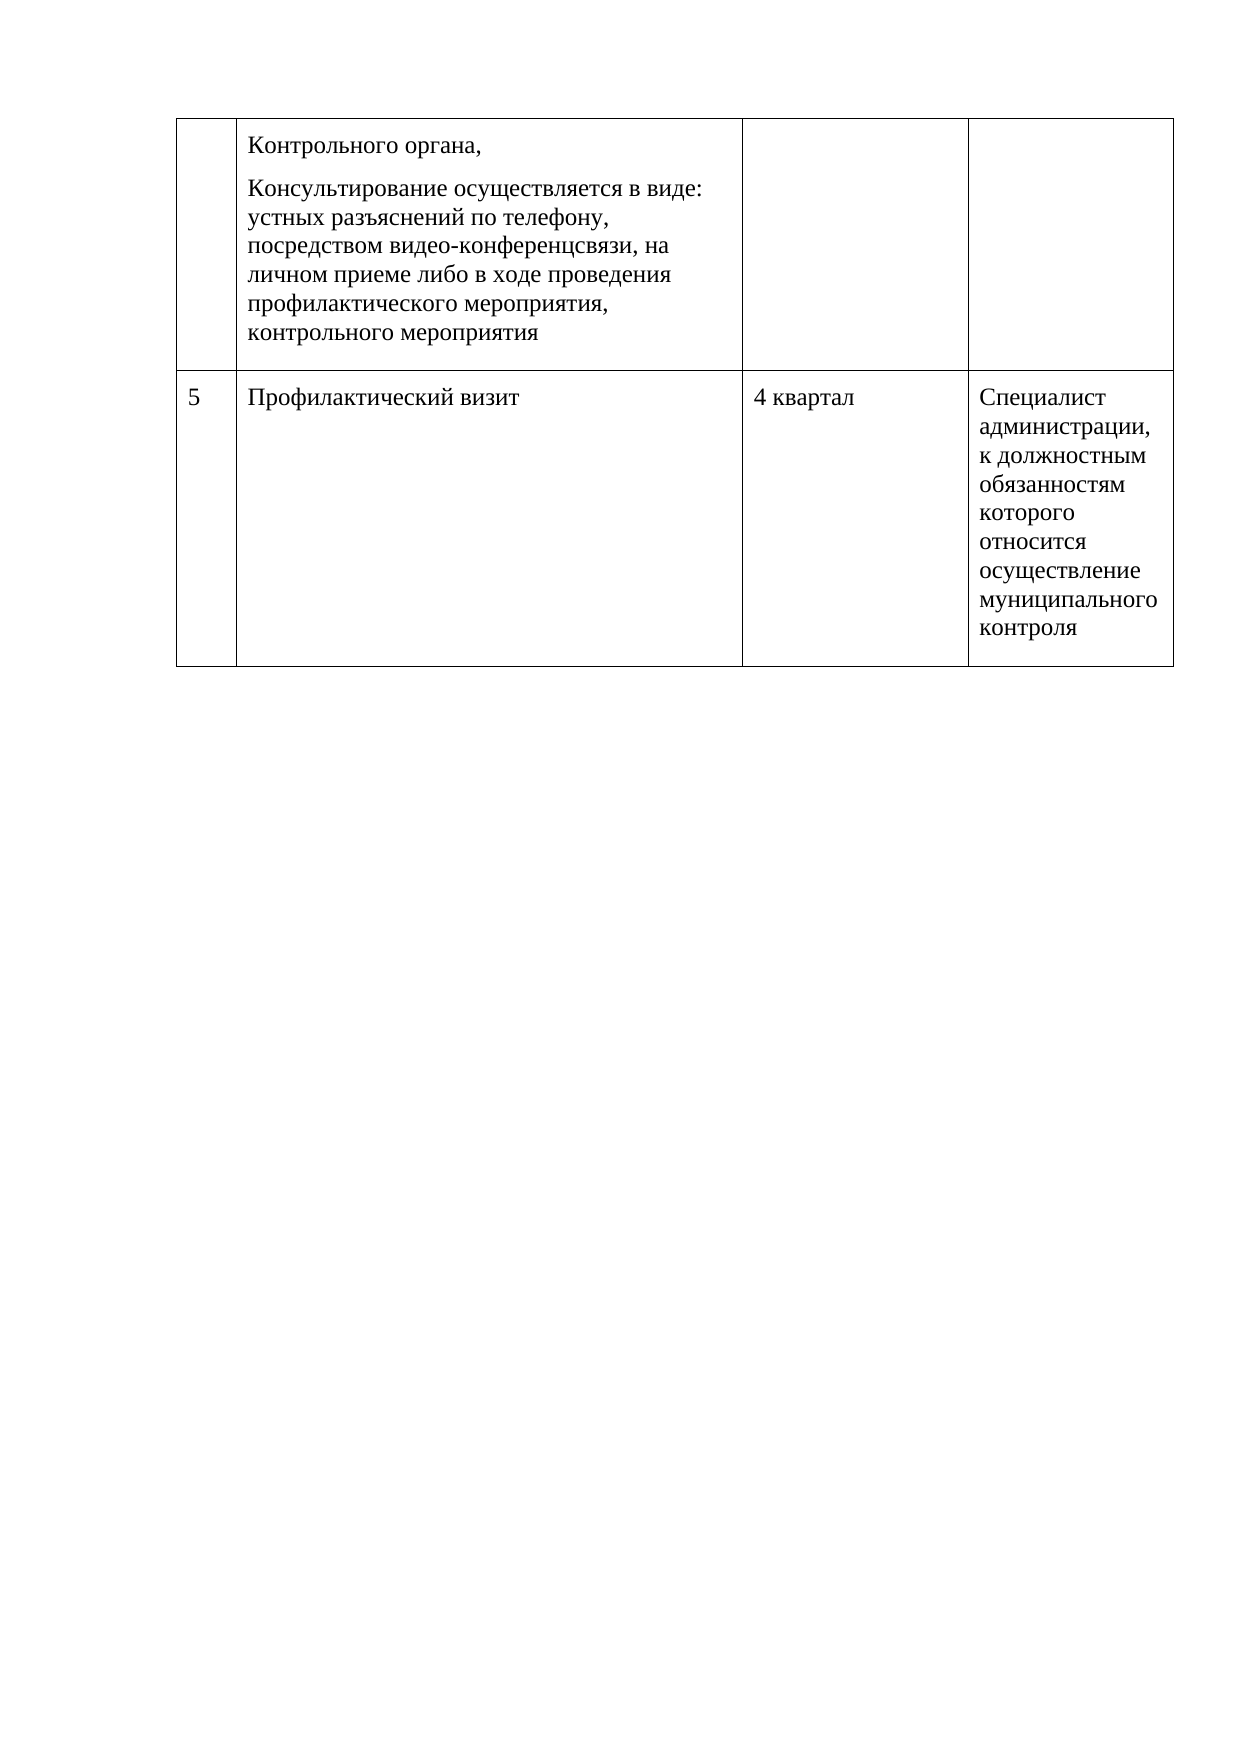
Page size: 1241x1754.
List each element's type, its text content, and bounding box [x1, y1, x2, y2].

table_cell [969, 119, 1173, 370]
table_cell Профилактический визит [237, 371, 742, 666]
table_cell 5 [177, 371, 236, 666]
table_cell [237, 119, 742, 370]
table_cell 4 [177, 119, 236, 370]
table_cell Специалист администрации, к должностным обязанностям которого относится осуществление муниципального контроля [969, 371, 1173, 666]
table_cell 4 квартал [743, 371, 968, 666]
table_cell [743, 119, 968, 370]
